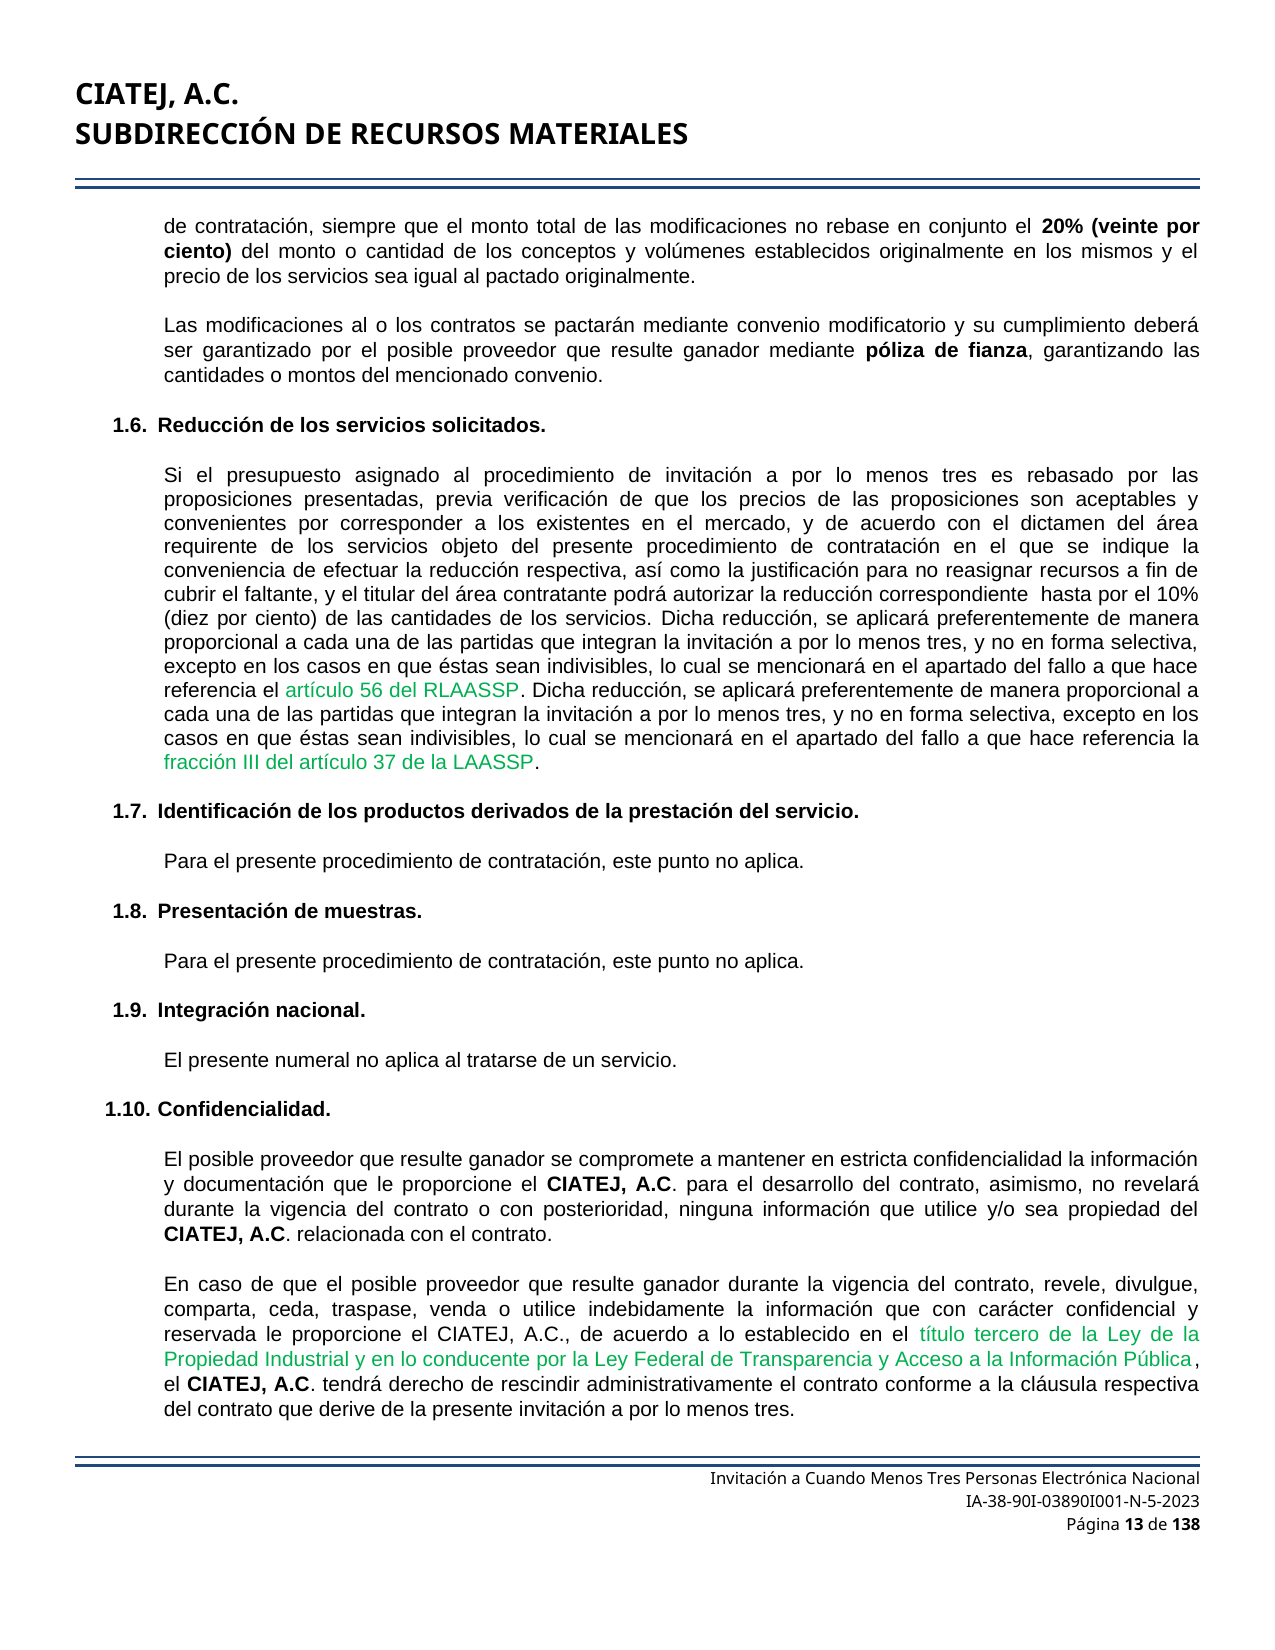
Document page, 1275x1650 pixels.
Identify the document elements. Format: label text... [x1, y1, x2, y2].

list Reducción de los servicios solicitados. [112, 412, 1200, 437]
text El presente numeral no aplica al tratarse de un servicio. [164, 1048, 1200, 1073]
text Si el presupuesto asignado al procedimiento de invitación a por lo menos tres es rebasado por las proposiciones presentadas, previa verificación de que los precios de las proposiciones son aceptables y convenientes por corresponder a los existentes en el mercado, y de acuerdo con el dictamen del área requirente de los servicios objeto del presente procedimiento de contratación en el que se indique la conveniencia de efectuar la reducción respectiva, así como la justificación para no reasignar recursos a fin de cubrir el faltante, y el titular del área contratante podrá autorizar la reducción correspondiente hasta por el 10% (diez por ciento) de las cantidades de los servicios. Dicha reducción, se aplicará preferentemente de manera proporcional a cada una de las partidas que integran la invitación a por lo menos tres, y no en forma selectiva, excepto en los casos en que éstas sean indivisibles, lo cual se mencionará en el apartado del fallo a que hace referencia el artículo 56 del RLAASSP. Dicha reducción, se aplicará preferentemente de manera proporcional a cada una de las partidas que integran la invitación a por lo menos tres, y no en forma selectiva, excepto en los casos en que éstas sean indivisibles, lo cual se mencionará en el apartado del fallo a que hace referencia la fracción III del artículo 37 de la LAASSP. [164, 462, 1200, 774]
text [164, 213, 1200, 288]
text En caso de que el posible proveedor que resulte ganador durante la vigencia del contrato, revele, divulgue, comparta, ceda, traspase, venda o utilice indebidamente la información que con carácter confidencial y reservada le proporcione el CIATEJ, A.C., de acuerdo a lo establecido en el título tercero de la Ley de la Propiedad Industrial y en lo conducente por la Ley Federal de Transparencia y Acceso a la Información Pública, el CIATEJ, A.C. tendrá derecho de rescindir administrativamente el contrato conforme a la cláusula respectiva del contrato que derive de la presente invitación a por lo menos tres. [164, 1272, 1200, 1422]
list Integración nacional. [112, 998, 1200, 1023]
list Confidencialidad. [104, 1097, 1200, 1122]
list Presentación de muestras. [112, 899, 1200, 924]
list Identificación de los productos derivados de la prestación del servicio. [112, 799, 1200, 824]
text Las modificaciones al o los contratos se pactarán mediante convenio modificatorio y su cumplimiento deberá ser garantizado por el posible proveedor que resulte ganador mediante póliza de fianza, garantizando las cantidades o montos del mencionado convenio. [164, 312, 1200, 387]
text El posible proveedor que resulte ganador se compromete a mantener en estricta confidencialidad la información y documentación que le proporcione el CIATEJ, A.C. para el desarrollo del contrato, asimismo, no revelará durante la vigencia del contrato o con posterioridad, ninguna información que utilice y/o sea propiedad del CIATEJ, A.C. relacionada con el contrato. [164, 1147, 1200, 1247]
text Para el presente procedimiento de contratación, este punto no aplica. [164, 949, 1200, 973]
text Para el presente procedimiento de contratación, este punto no aplica. [164, 849, 1200, 874]
